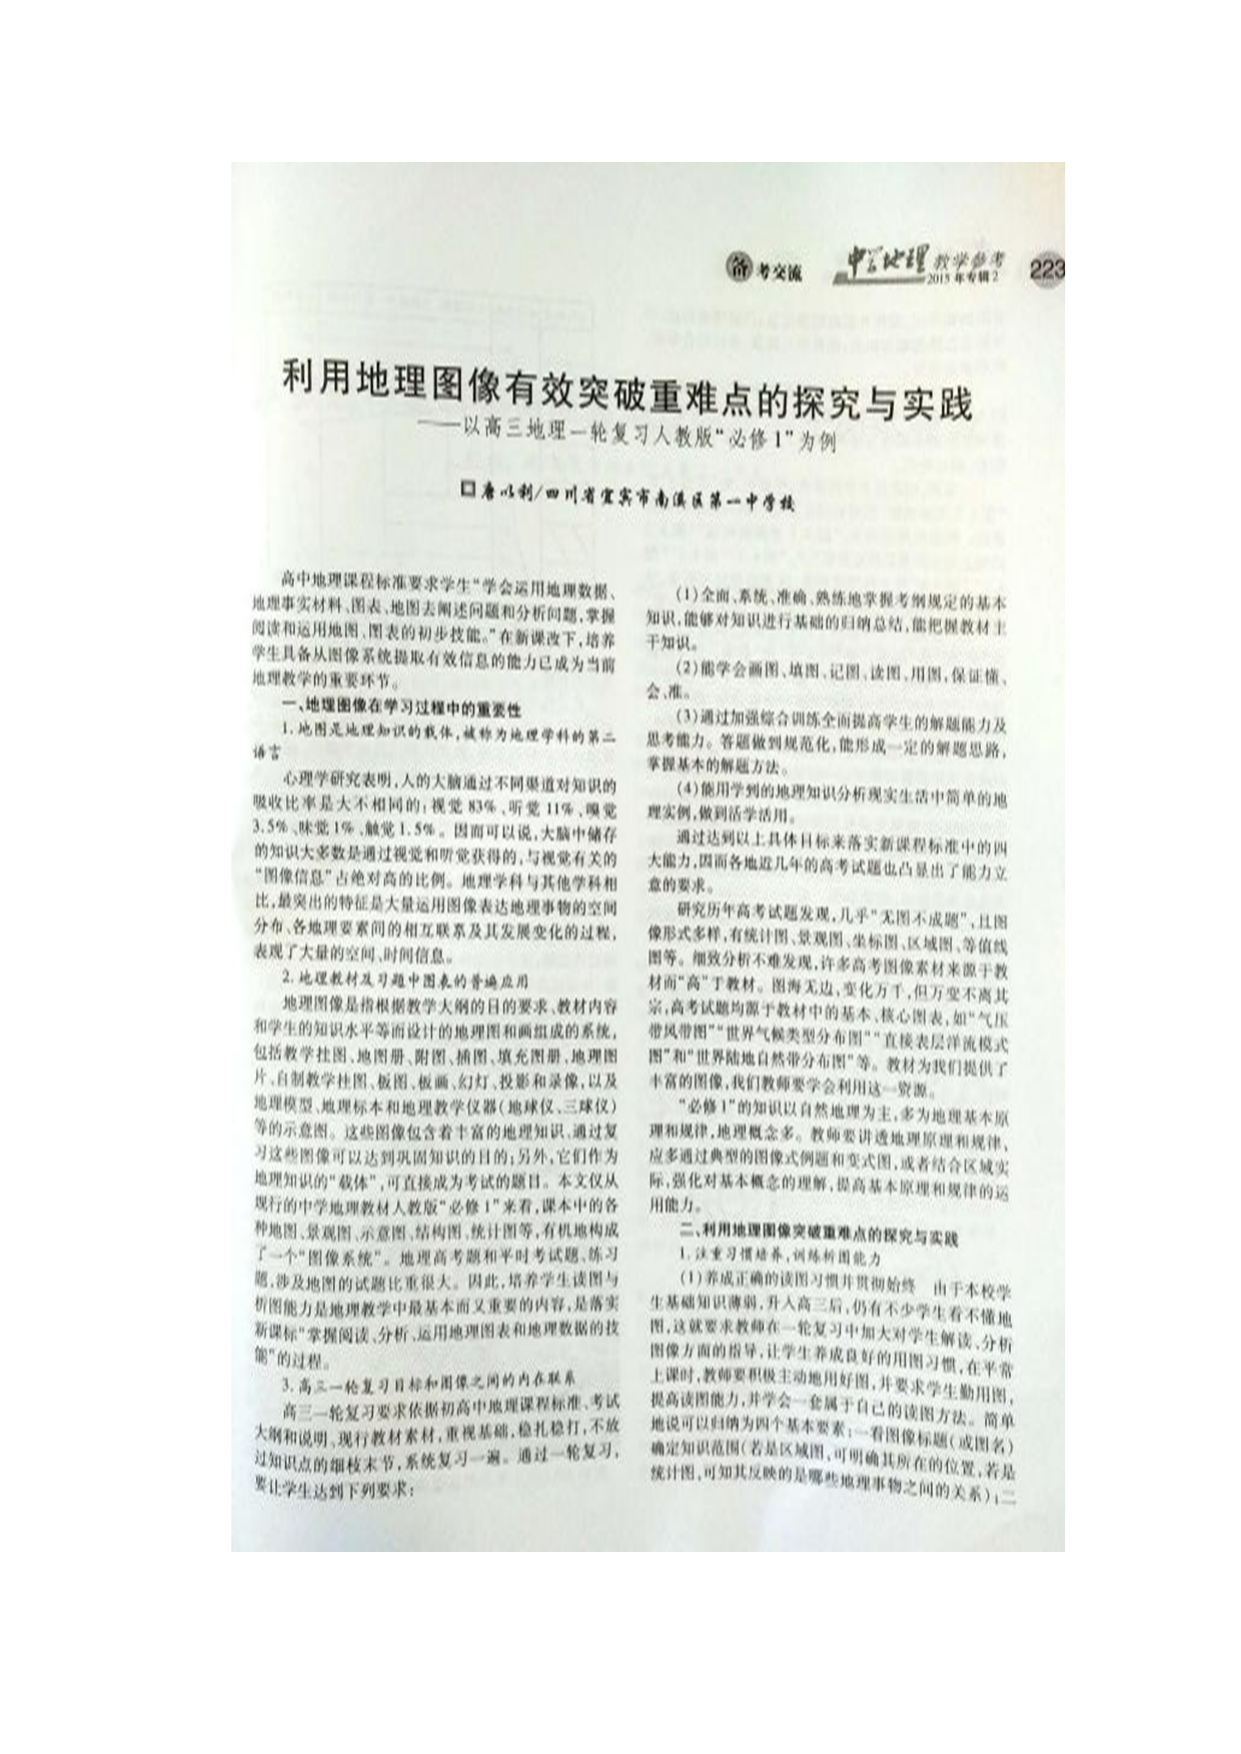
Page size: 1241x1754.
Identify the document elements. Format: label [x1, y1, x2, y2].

picture [231, 162, 1066, 1552]
